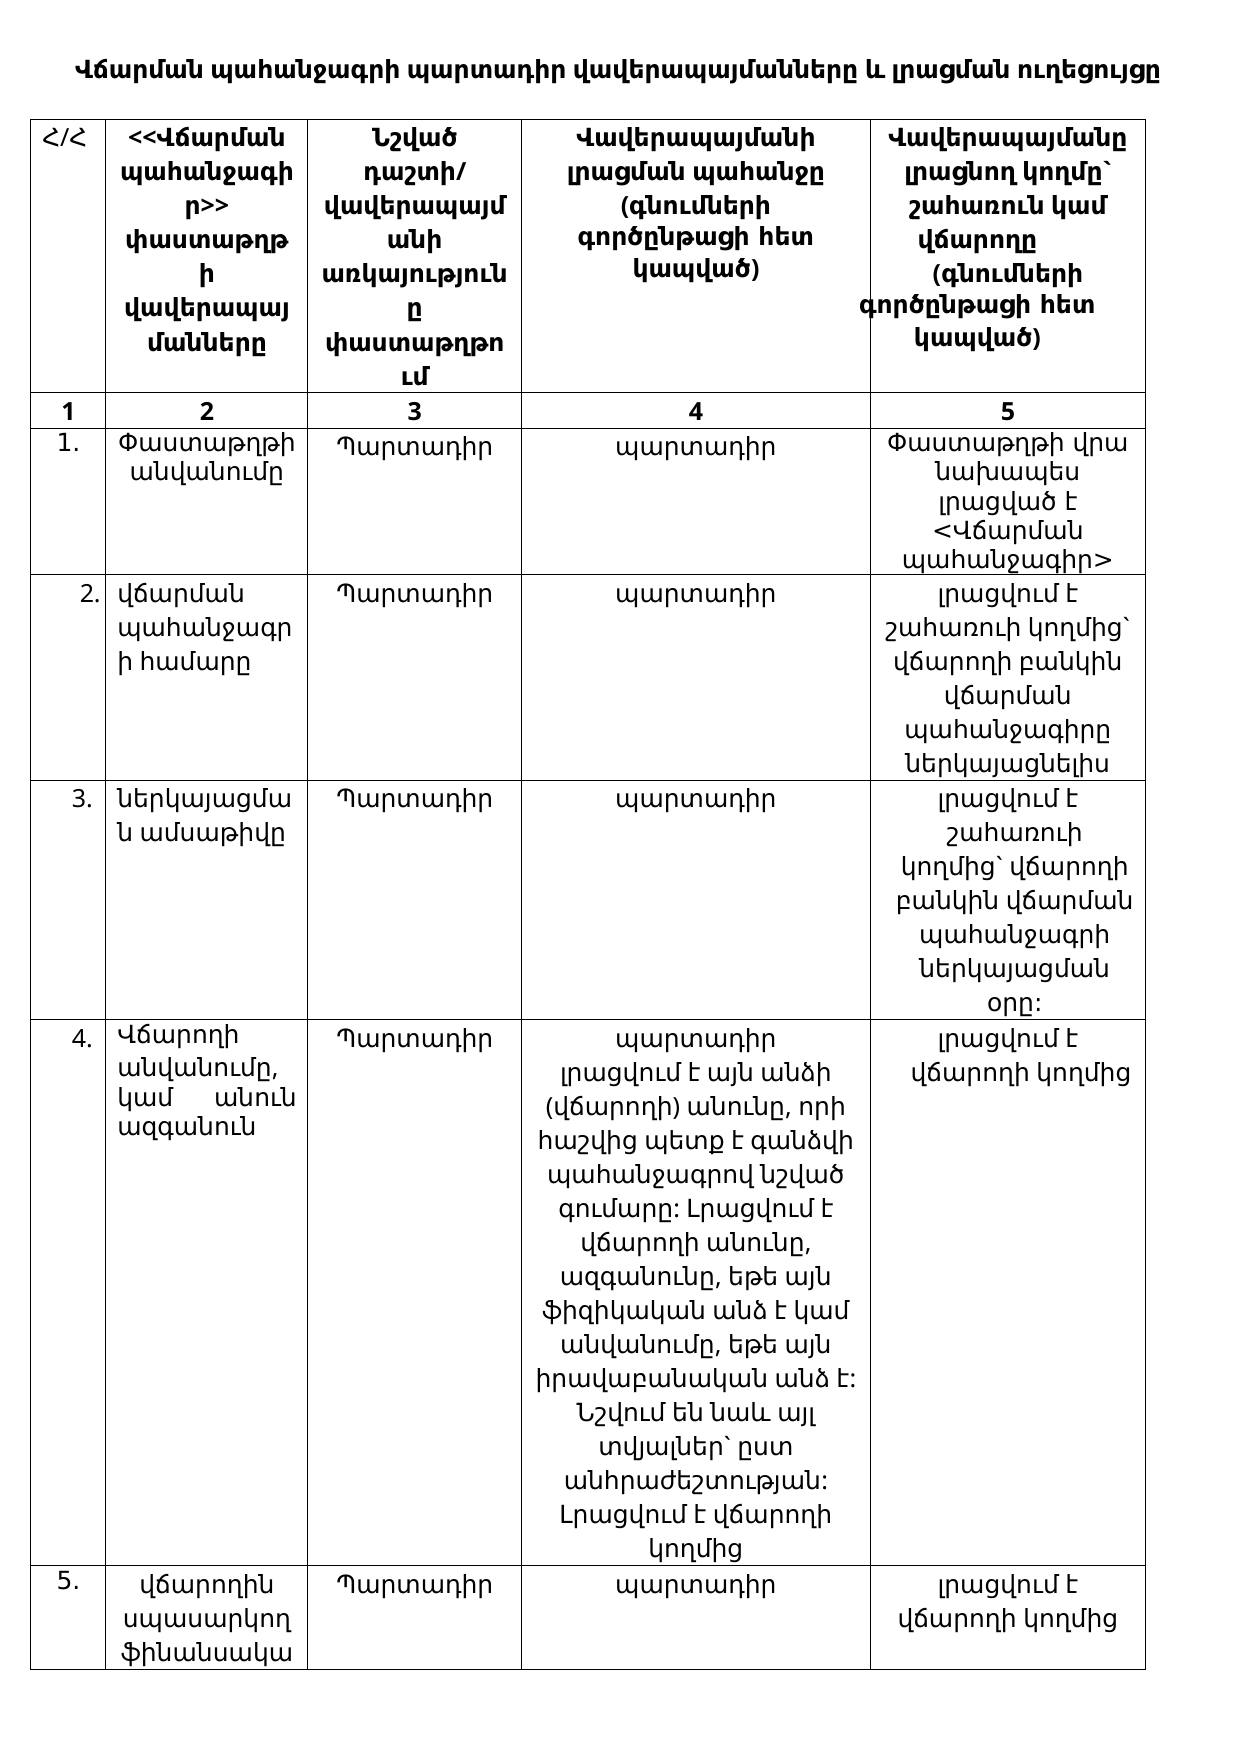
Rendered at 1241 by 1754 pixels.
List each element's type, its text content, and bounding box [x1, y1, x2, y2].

table_cell 4 [522, 393, 870, 427]
table_cell պարտադիր [522, 1566, 870, 1668]
table_cell [31, 781, 105, 1019]
table_cell Պարտադիր [308, 575, 521, 780]
table_header Վավերապայմանը լրացնող կողմը` շահառուն կամ վճարողը (գնումների գործընթացի հետ կապված) [871, 120, 1145, 392]
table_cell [106, 1566, 307, 1668]
table_cell Պարտադիր [308, 1020, 521, 1565]
table_cell 2 [106, 393, 307, 427]
table_cell Պարտադիր [308, 429, 521, 574]
table_cell լրացվում է շահառուի կողմից` վճարողի բանկին վճարման պահանջագրի ներկայացման օրը: [871, 781, 1145, 1019]
table_cell Վճարողի անվանումը, կամ անուն ազգանուն [106, 1020, 307, 1565]
table_header Վավերապայմանի լրացման պահանջը (գնումների գործընթացի հետ կապված) [522, 120, 870, 392]
table_cell Փաստաթղթի վրա նախապես լրացված է <Վճարման պահանջագիր> [871, 429, 1145, 574]
table_cell ներկայացման ամսաթիվը [106, 781, 307, 1019]
table_cell պարտադիր [522, 781, 870, 1019]
table_header Նշված դաշտի/ վավերապայմանի առկայությունը փաստաթղթում [308, 120, 521, 392]
table_cell 3 [308, 393, 521, 427]
table_cell Պարտադիր [308, 781, 521, 1019]
table_cell վճարման պահանջագրի համարը [106, 575, 307, 780]
table_cell պարտադիր [522, 429, 870, 574]
table_cell լրացվում է վճարողի կողմից [871, 1020, 1145, 1565]
table_cell Փաստաթղթի անվանումը [106, 429, 307, 574]
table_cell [871, 1566, 1145, 1668]
table_cell լրացվում է շահառուի կողմից` վճարողի բանկին վճարման պահանջագիրը ներկայացնելիս [871, 575, 1145, 780]
table_cell 1 [31, 393, 105, 427]
table_cell 5. [31, 1566, 105, 1668]
text Վճարման պահանջագրի պարտադիր վավերապայմանները և լրացման ուղեցույցը [69, 56, 1167, 85]
table_cell 1. [31, 429, 105, 574]
table_cell [31, 1020, 105, 1565]
table_cell պարտադիր լրացվում է այն անձի (վճարողի) անունը, որի հաշվից պետք է գանձվի պահանջագրով նշված գումարը: Լրացվում է վճարողի անունը, ազգանունը, եթե այն ֆիզիկական անձ է կամ անվանումը, եթե այն իրավաբանական անձ է: Նշվում են նաև այլ տվյալներ` ըստ անհրաժեշտության: Լրացվում է վճարողի կողմից [522, 1020, 870, 1565]
table_cell [31, 575, 105, 780]
table_cell պարտադիր [522, 575, 870, 780]
table_cell Պարտադիր [308, 1566, 521, 1668]
table_cell 5 [871, 393, 1145, 427]
table_header <<Վճարման պահանջագիր>> փաստաթղթի վավերապայմանները [106, 120, 307, 392]
table_header Հ/Հ [31, 120, 105, 392]
